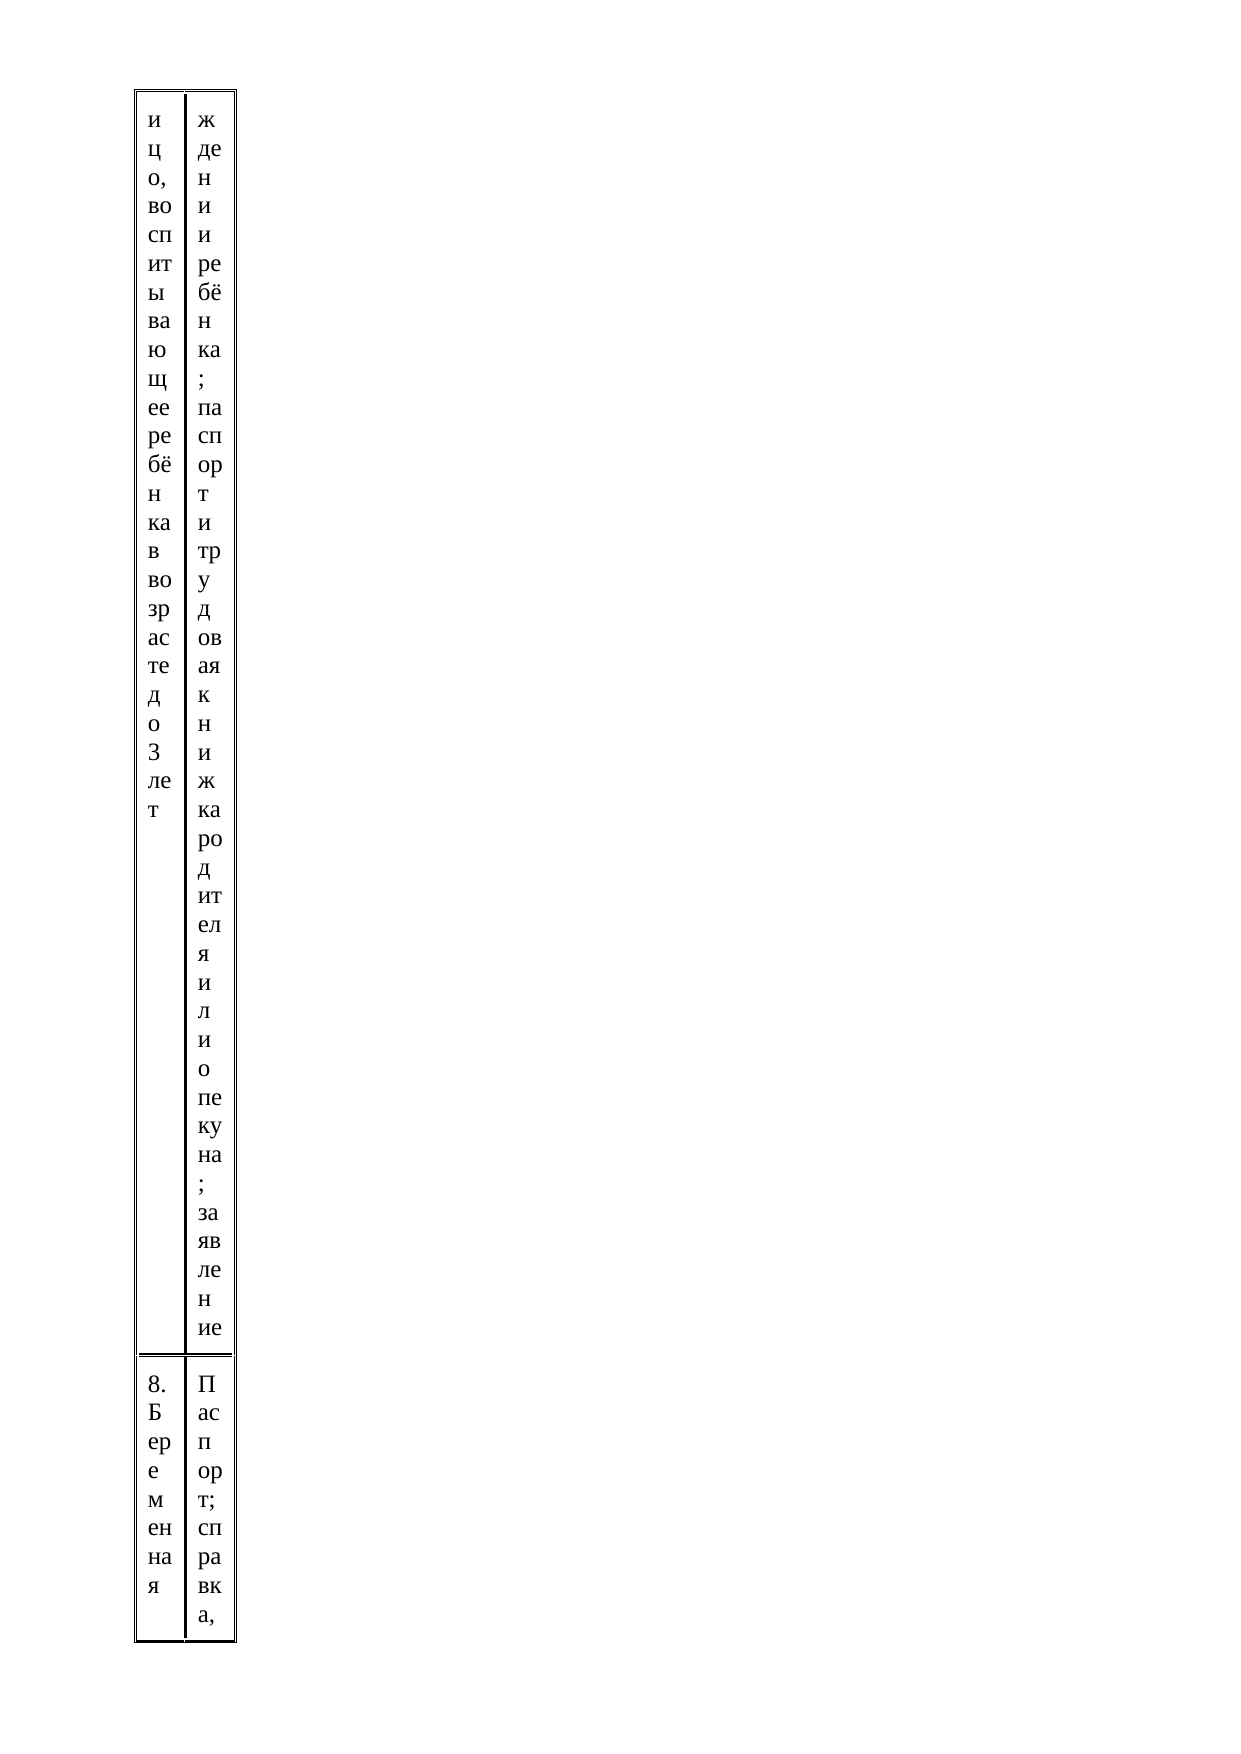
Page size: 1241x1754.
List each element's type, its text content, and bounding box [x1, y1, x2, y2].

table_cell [137, 90, 185, 1382]
table_cell 8. Беременная [135, 1382, 185, 1640]
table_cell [185, 92, 234, 1382]
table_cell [185, 1382, 235, 1640]
